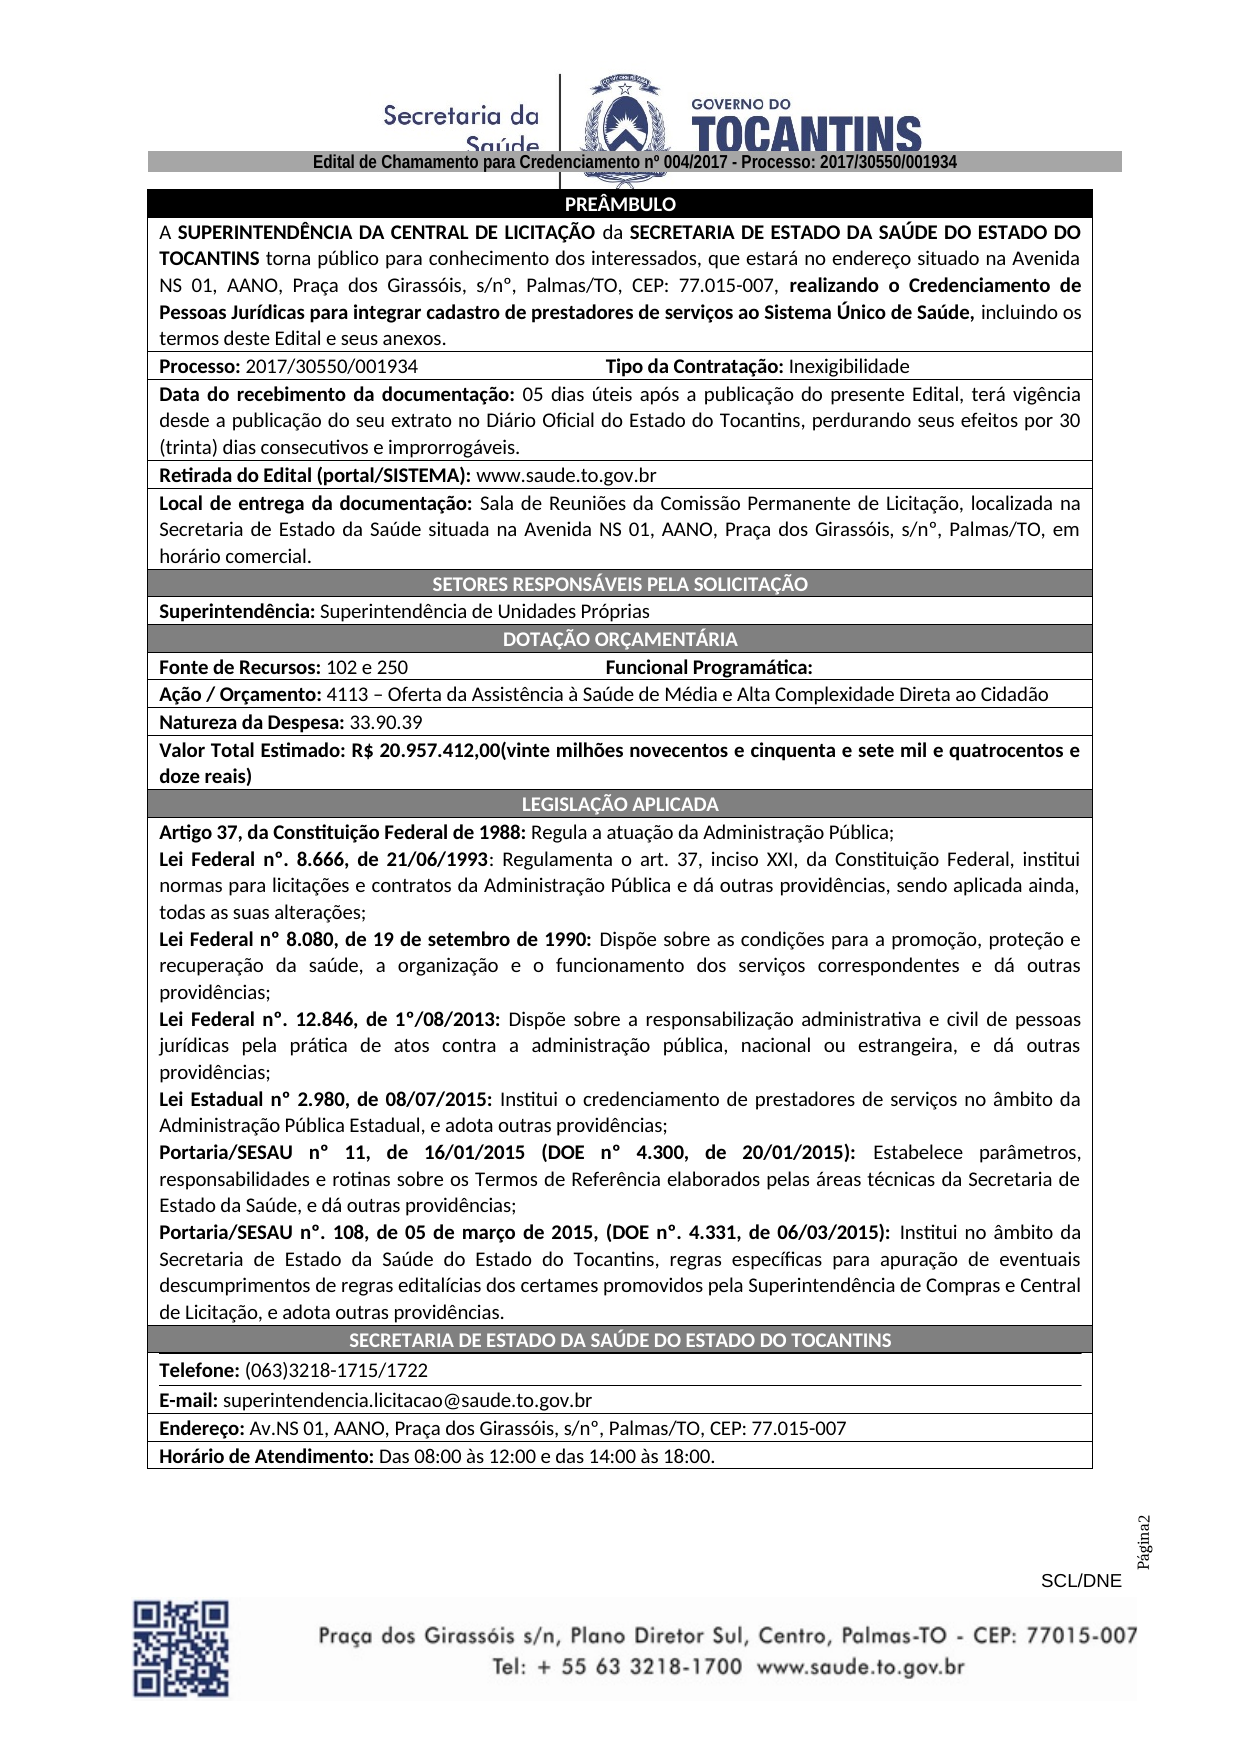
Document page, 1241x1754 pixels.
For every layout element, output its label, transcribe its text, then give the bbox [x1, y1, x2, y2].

table_cell LEGISLAÇÃO APLICADA [148, 790, 1092, 817]
table_cell Superintendência: Superintendência de Unidades Próprias [148, 597, 1092, 624]
table_cell Fonte de Recursos: 102 e 250 Funcional Programática: [148, 653, 1092, 679]
table_cell Endereço: Av.NS 01, AANO, Praça dos Girassóis, s/nº, Palmas/TO, CEP: 77.015-007 [148, 1414, 1092, 1441]
picture [0, 0, 1188, 202]
table_cell Processo: 2017/30550/001934 Tipo da Contratação: Inexigibilidade [148, 352, 1092, 379]
table_cell A SUPERINTENDÊNCIA DA CENTRAL DE LICITAÇÃO da SECRETARIA DE ESTADO DA SAÚDE DO ESTADO DO TOCANTINS torna público para conhecimento dos interessados, que estará no endereço situado na Avenida NS 01, AANO, Praça dos Girassóis, s/nº, Palmas/TO, CEP: 77.015-007, realizando o Credenciamento de Pessoas Jurídicas para integrar cadastro de prestadores de serviços ao Sistema Único de Saúde, incluindo os termos deste Edital e seus anexos. [148, 218, 1092, 351]
table_cell SETORES RESPONSÁVEIS PELA SOLICITAÇÃO [148, 570, 1092, 596]
table_cell Valor Total Estimado: R$ 20.957.412,00(vinte milhões novecentos e cinquenta e sete mil e quatrocentos e doze reais) [148, 736, 1092, 789]
picture [131, 1597, 1138, 1701]
table_cell DOTAÇÃO ORÇAMENTÁRIA [148, 625, 1092, 652]
table_cell Local de entrega da documentação: Sala de Reuniões da Comissão Permanente de Licitação, localizada na Secretaria de Estado da Saúde situada na Avenida NS 01, AANO, Praça dos Girassóis, s/nº, Palmas/TO, em horário comercial. [148, 489, 1092, 568]
table_cell Artigo 37, da Constituição Federal de 1988: Regula a atuação da Administração Pública; Lei Federal nº. 8.666, de 21/06/1993: Regulamenta o art. 37, inciso XXI, da Constituição Federal, institui normas para licitações e contratos da Administração Pública e dá outras providências, sendo aplicada ainda, todas as suas alterações; Lei Federal nº 8.080, de 19 de setembro de 1990: Dispõe sobre as condições para a promoção, proteção e recuperação da saúde, a organização e o funcionamento dos serviços correspondentes e dá outras providências; Lei Federal nº. 12.846, de 1º/08/2013: Dispõe sobre a responsabilização administrativa e civil de pessoas jurídicas pela prática de atos contra a administração pública, nacional ou estrangeira, e dá outras providências; Lei Estadual nº 2.980, de 08/07/2015: Institui o credenciamento de prestadores de serviços no âmbito da Administração Pública Estadual, e adota outras providências; Portaria/SESAU nº 11, de 16/01/2015 (DOE nº 4.300, de 20/01/2015): Estabelece parâmetros, responsabilidades e rotinas sobre os Termos de Referência elaborados pelas áreas técnicas da Secretaria de Estado da Saúde, e dá outras providências; Portaria/SESAU nº. 108, de 05 de março de 2015, (DOE nº. 4.331, de 06/03/2015): Institui no âmbito da Secretaria de Estado da Saúde do Estado do Tocantins, regras específicas para apuração de eventuais descumprimentos de regras editalícias dos certames promovidos pela Superintendência de Compras e Central de Licitação, e adota outras providências. [148, 818, 1092, 1324]
table_cell Retirada do Edital (portal/SISTEMA): www.saude.to.gov.br [148, 461, 1092, 487]
table_header PREÂMBULO [148, 190, 1092, 217]
table_cell Ação / Orçamento: 4113 – Oferta da Assistência à Saúde de Média e Alta Complexidade Direta ao Cidadão [148, 680, 1092, 707]
table_cell Telefone: (063)3218-1715/1722 E-mail: superintendencia.licitacao@saude.to.gov.br [148, 1353, 1092, 1413]
table_cell Data do recebimento da documentação: 05 dias úteis após a publicação do presente Edital, terá vigência desde a publicação do seu extrato no Diário Oficial do Estado do Tocantins, perdurando seus efeitos por 30 (trinta) dias consecutivos e improrrogáveis. [148, 380, 1092, 460]
table_cell Horário de Atendimento: Das 08:00 às 12:00 e das 14:00 às 18:00. [148, 1442, 1092, 1468]
table_cell Natureza da Despesa: 33.90.39 [148, 708, 1092, 735]
table_cell SECRETARIA DE ESTADO DA SAÚDE DO ESTADO DO TOCANTINS [148, 1326, 1092, 1352]
